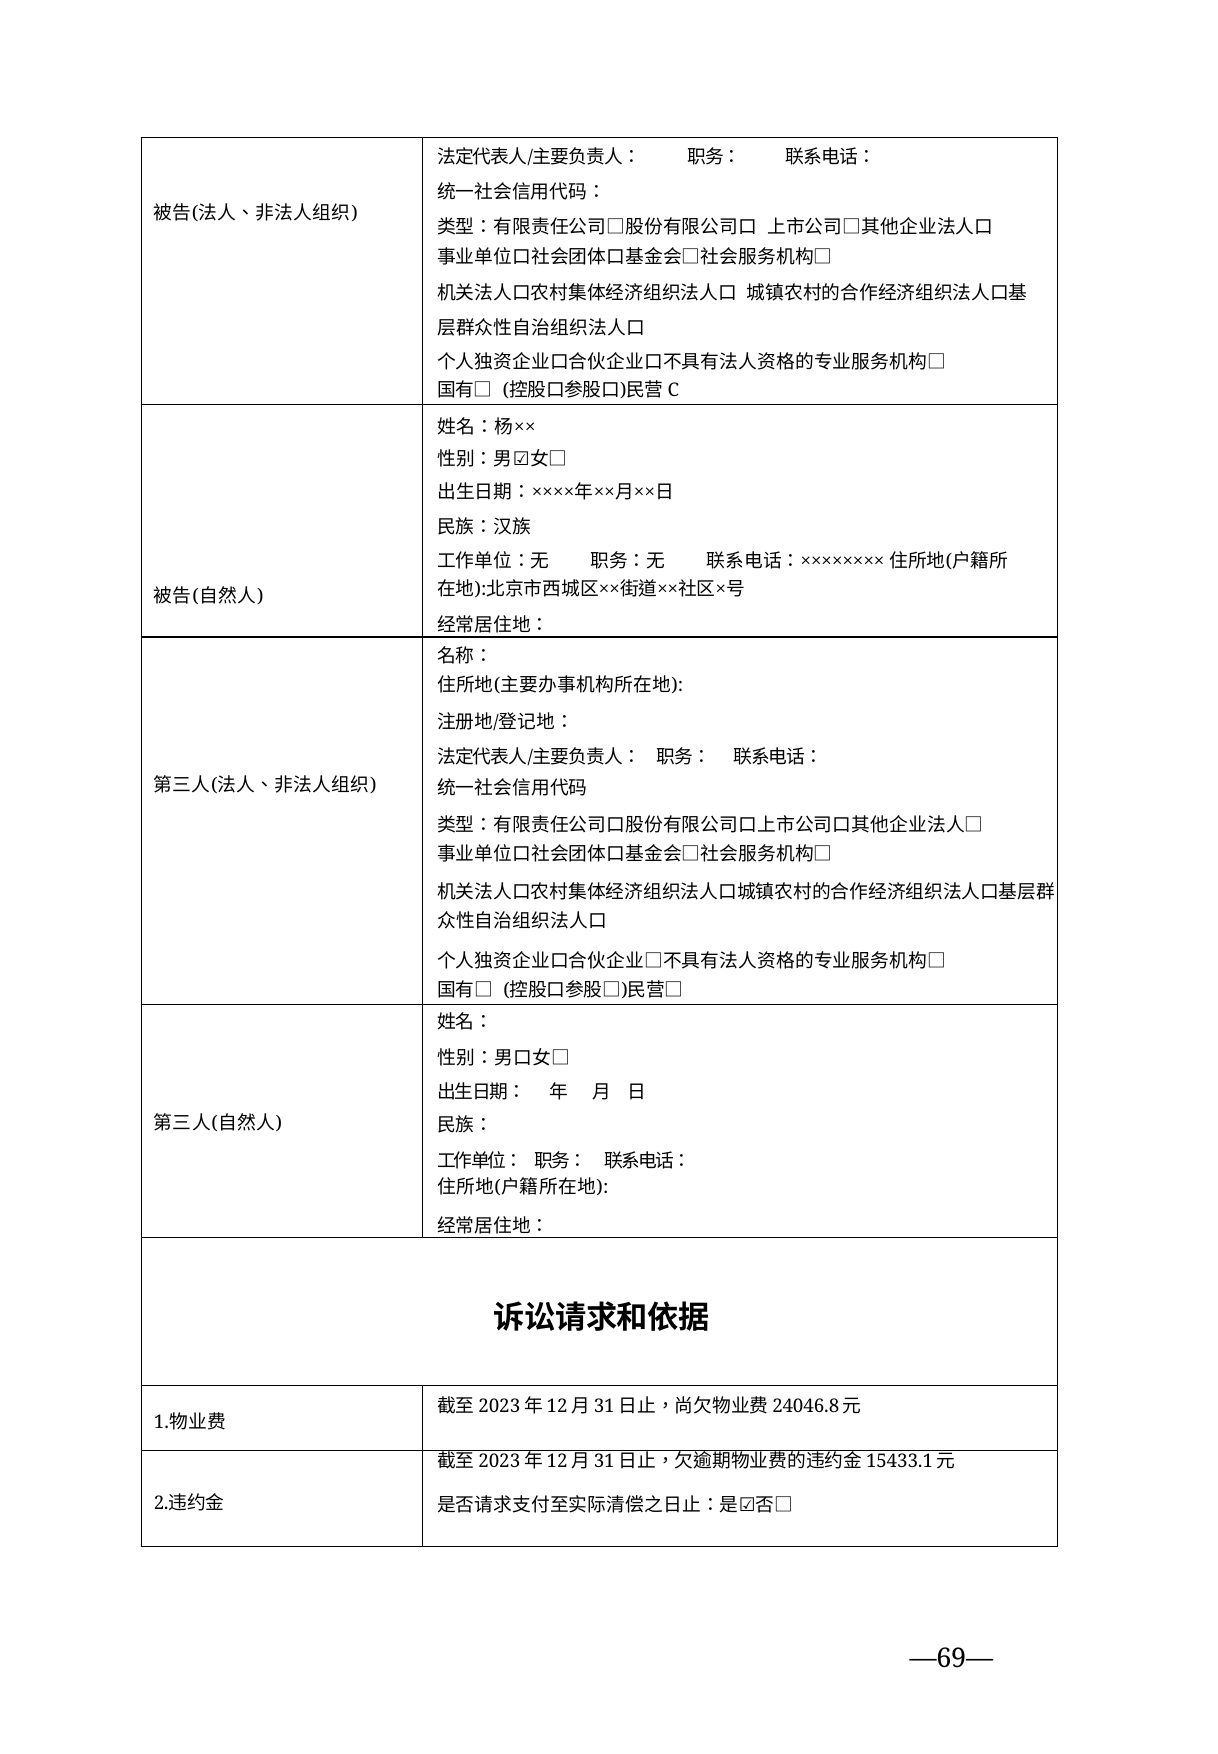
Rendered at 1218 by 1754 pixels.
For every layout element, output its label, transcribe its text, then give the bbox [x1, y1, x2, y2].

table_cell 姓名： 性别：男口女□ 出生日期： 年 月 日 民族： 工作单位： 职务： 联系电话： 住所地(户籍所在地): 经常居住地： [423, 1005, 1057, 1237]
table_cell 1.物业费 [142, 1386, 422, 1449]
table_cell 第三人(法人、非法人组织) [142, 638, 422, 1004]
table_header 被告(法人、非法人组织) [142, 138, 422, 403]
table_cell 名称： 住所地(主要办事机构所在地): 注册地/登记地： 法定代表人/主要负责人： 职务： 联系电话： 统一社会信用代码 类型：有限责任公司口股份有限公司口上市公司口其他企业法人□ 事业单位口社会团体口基金会□社会服务机构□ 机关法人口农村集体经济组织法人口城镇农村的合作经济组织法人口基层群 众性自治组织法人口 个人独资企业口合伙企业□不具有法人资格的专业服务机构□ 国有□ (控股口参股□)民营□ [423, 638, 1057, 1004]
table_cell 截至2023年12月31日止，欠逾期物业费的违约金15433.1元 是否请求支付至实际清偿之日止：是☑否□ [423, 1451, 1057, 1546]
table_header 法定代表人/主要负责人： 职务： 联系电话： 统一社会信用代码： 类型：有限责任公司□股份有限公司口 上市公司□其他企业法人口 事业单位口社会团体口基金会□社会服务机构□ 机关法人口农村集体经济组织法人口 城镇农村的合作经济组织法人口基 层群众性自治组织法人口 个人独资企业口合伙企业口不具有法人资格的专业服务机构□ 国有□ (控股口参股口)民营C [423, 138, 1057, 403]
table_cell 诉讼请求和依据 [142, 1238, 1057, 1385]
table_cell 第三人(自然人) [142, 1005, 422, 1237]
text —69— [909, 1645, 1059, 1673]
table_cell 被告(自然人) [142, 405, 422, 636]
table_cell 2.违约金 [142, 1451, 422, 1546]
table_cell 截至2023年12月31日止，尚欠物业费24046.8元 [423, 1386, 1057, 1449]
table_cell 姓名：杨×× 性别：男☑女□ 出生日期：××××年××月××日 民族：汉族 工作单位：无 职务：无 联系电话：×××××××× 住所地(户籍所在地):北京市西城区××街道××社区×号 经常居住地： [423, 405, 1057, 636]
